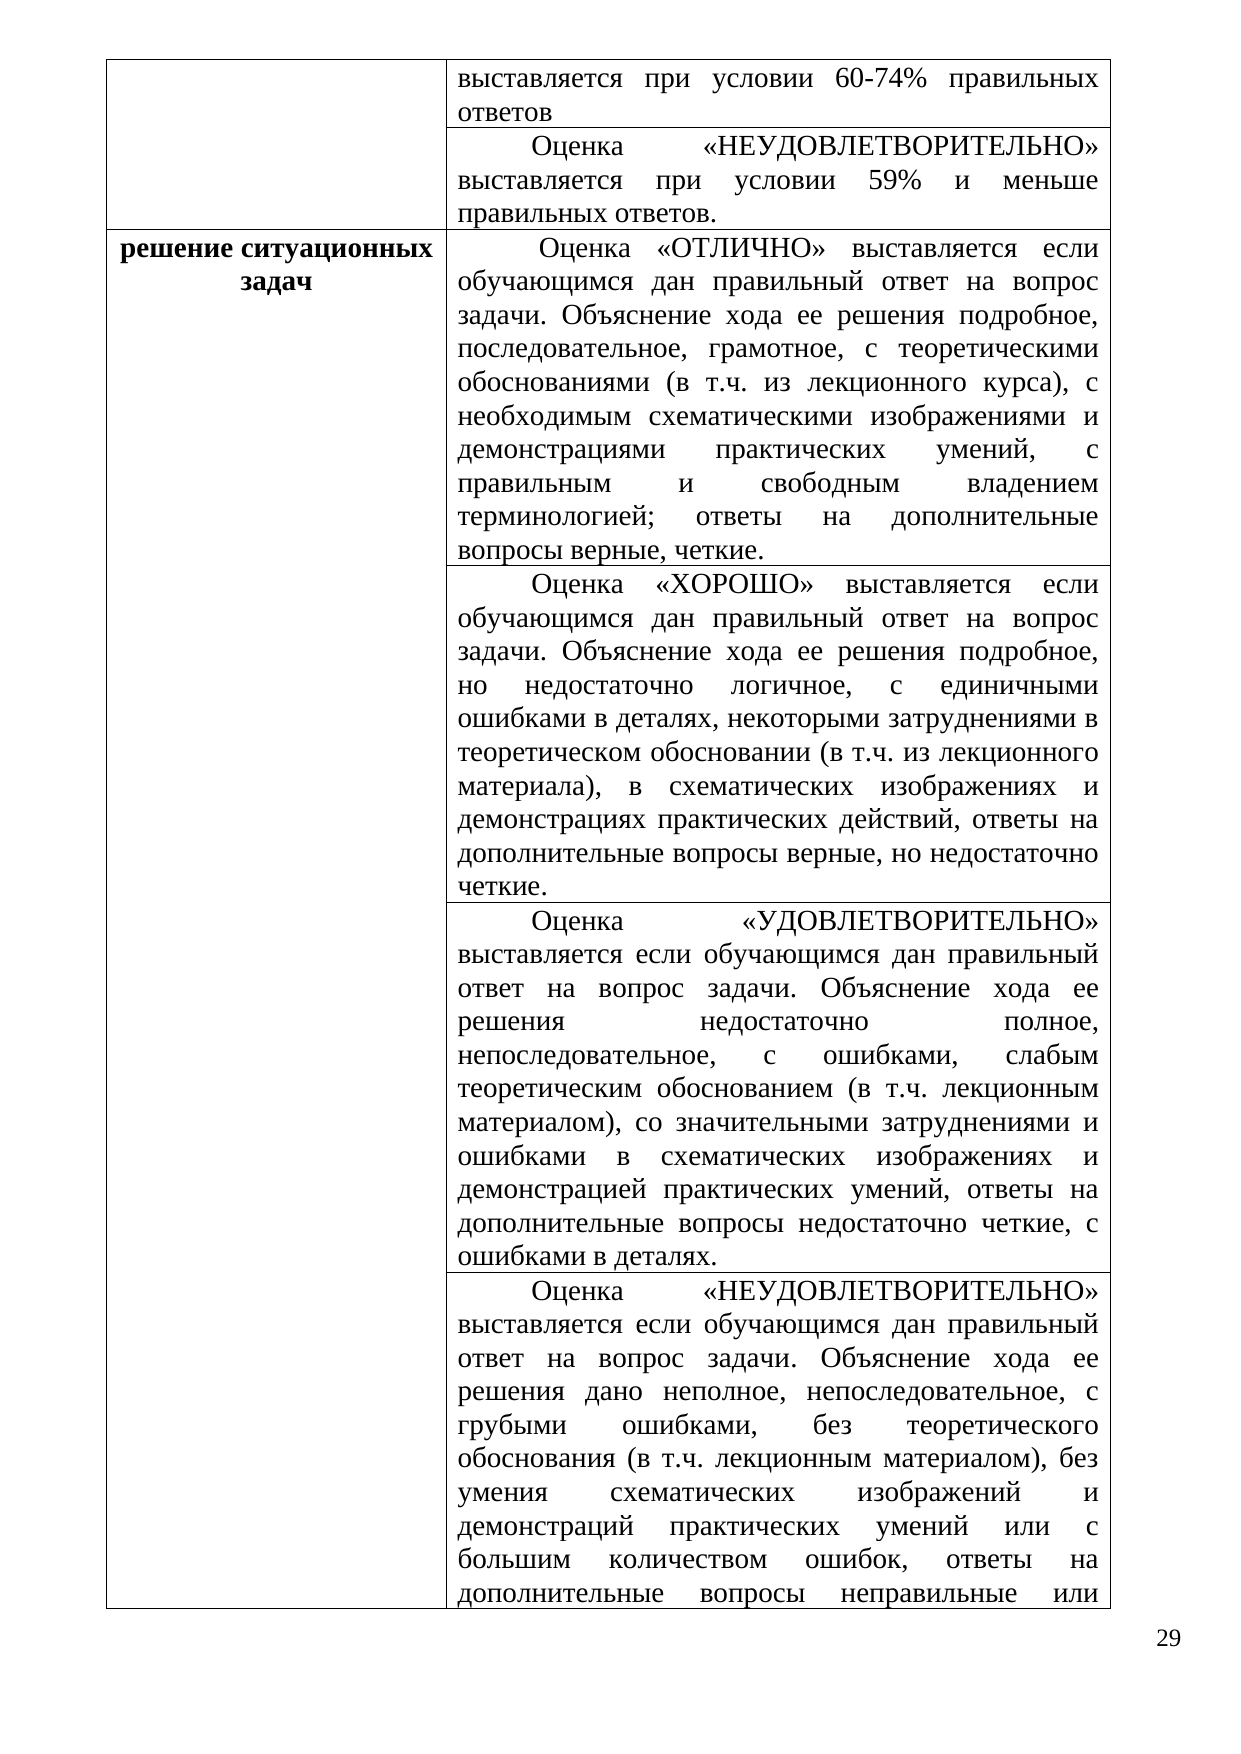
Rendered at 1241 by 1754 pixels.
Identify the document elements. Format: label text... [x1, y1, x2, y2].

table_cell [447, 60, 1110, 127]
table_cell Оценка «УДОВЛЕТВОРИТЕЛЬНО» выставляется если обучающимся дан правильный ответ на вопрос задачи. Объяснение хода ее решения недостаточно полное, непоследовательное, с ошибками, слабым теоретическим обоснованием (в т.ч. лекционным материалом), со значительными затруднениями и ошибками в схематических изображениях и демонстрацией практических умений, ответы на дополнительные вопросы недостаточно четкие, с ошибками в деталях. [447, 903, 1110, 1272]
table_cell решение ситуационных задач [107, 230, 446, 1608]
table_cell Оценка «ХОРОШО» выставляется если обучающимся дан правильный ответ на вопрос задачи. Объяснение хода ее решения подробное, но недостаточно логичное, с единичными ошибками в деталях, некоторыми затруднениями в теоретическом обосновании (в т.ч. из лекционного материала), в схематических изображениях и демонстрациях практических действий, ответы на дополнительные вопросы верные, но недостаточно четкие. [447, 566, 1110, 902]
table_cell Оценка «ОТЛИЧНО» выставляется если обучающимся дан правильный ответ на вопрос задачи. Объяснение хода ее решения подробное, последовательное, грамотное, с теоретическими обоснованиями (в т.ч. из лекционного курса), с необходимым схематическими изображениями и демонстрациями практических умений, с правильным и свободным владением терминологией; ответы на дополнительные вопросы верные, четкие. [447, 230, 1110, 565]
table_cell Оценка «НЕУДОВЛЕТВОРИТЕЛЬНО» выставляется при условии 59% и меньше правильных ответов. [447, 128, 1110, 229]
